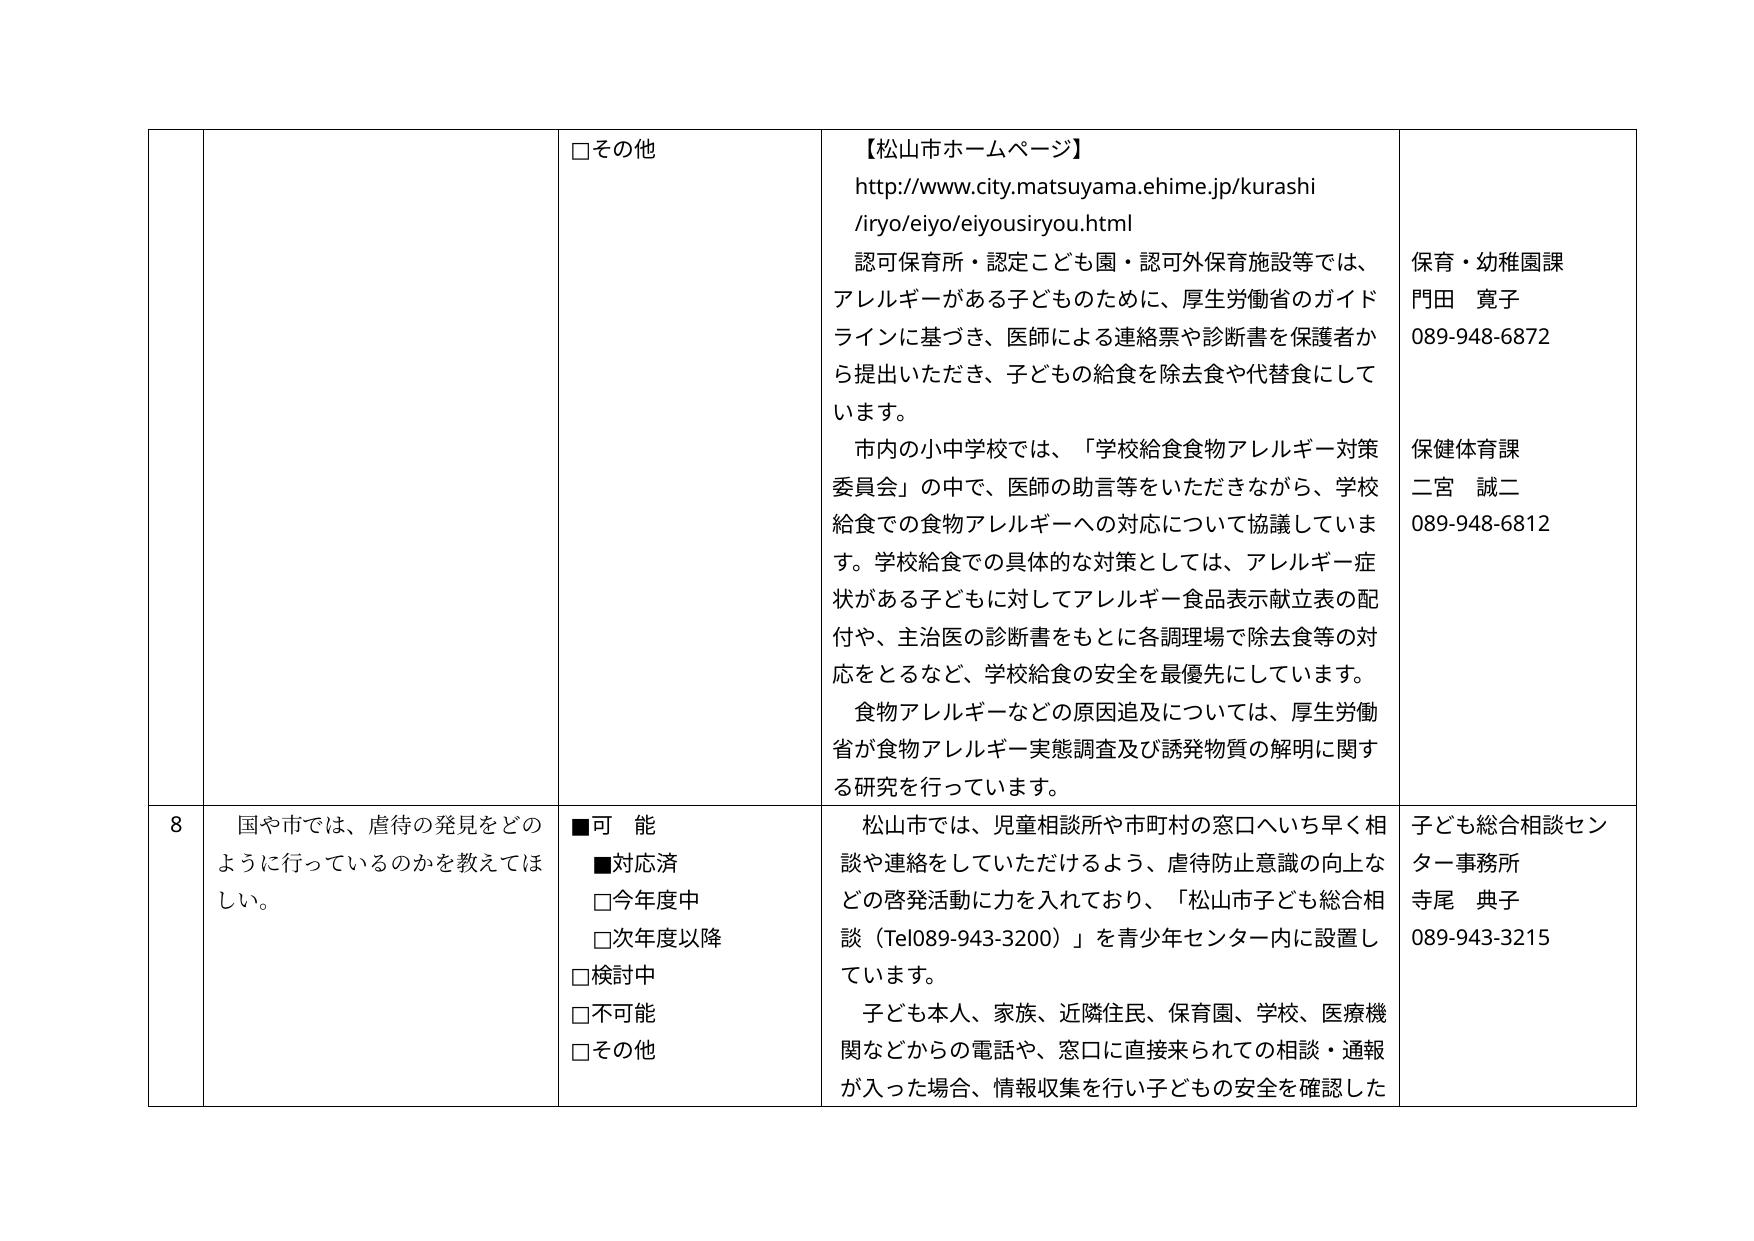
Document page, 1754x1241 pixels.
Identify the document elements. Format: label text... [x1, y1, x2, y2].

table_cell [822, 806, 1399, 1106]
table_cell 8 [149, 806, 203, 1106]
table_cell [1400, 806, 1636, 1106]
table_cell 7 [149, 130, 203, 804]
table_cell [559, 806, 821, 1106]
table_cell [204, 806, 558, 1106]
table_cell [822, 130, 1399, 804]
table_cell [1400, 130, 1636, 804]
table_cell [559, 130, 821, 804]
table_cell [204, 130, 558, 804]
